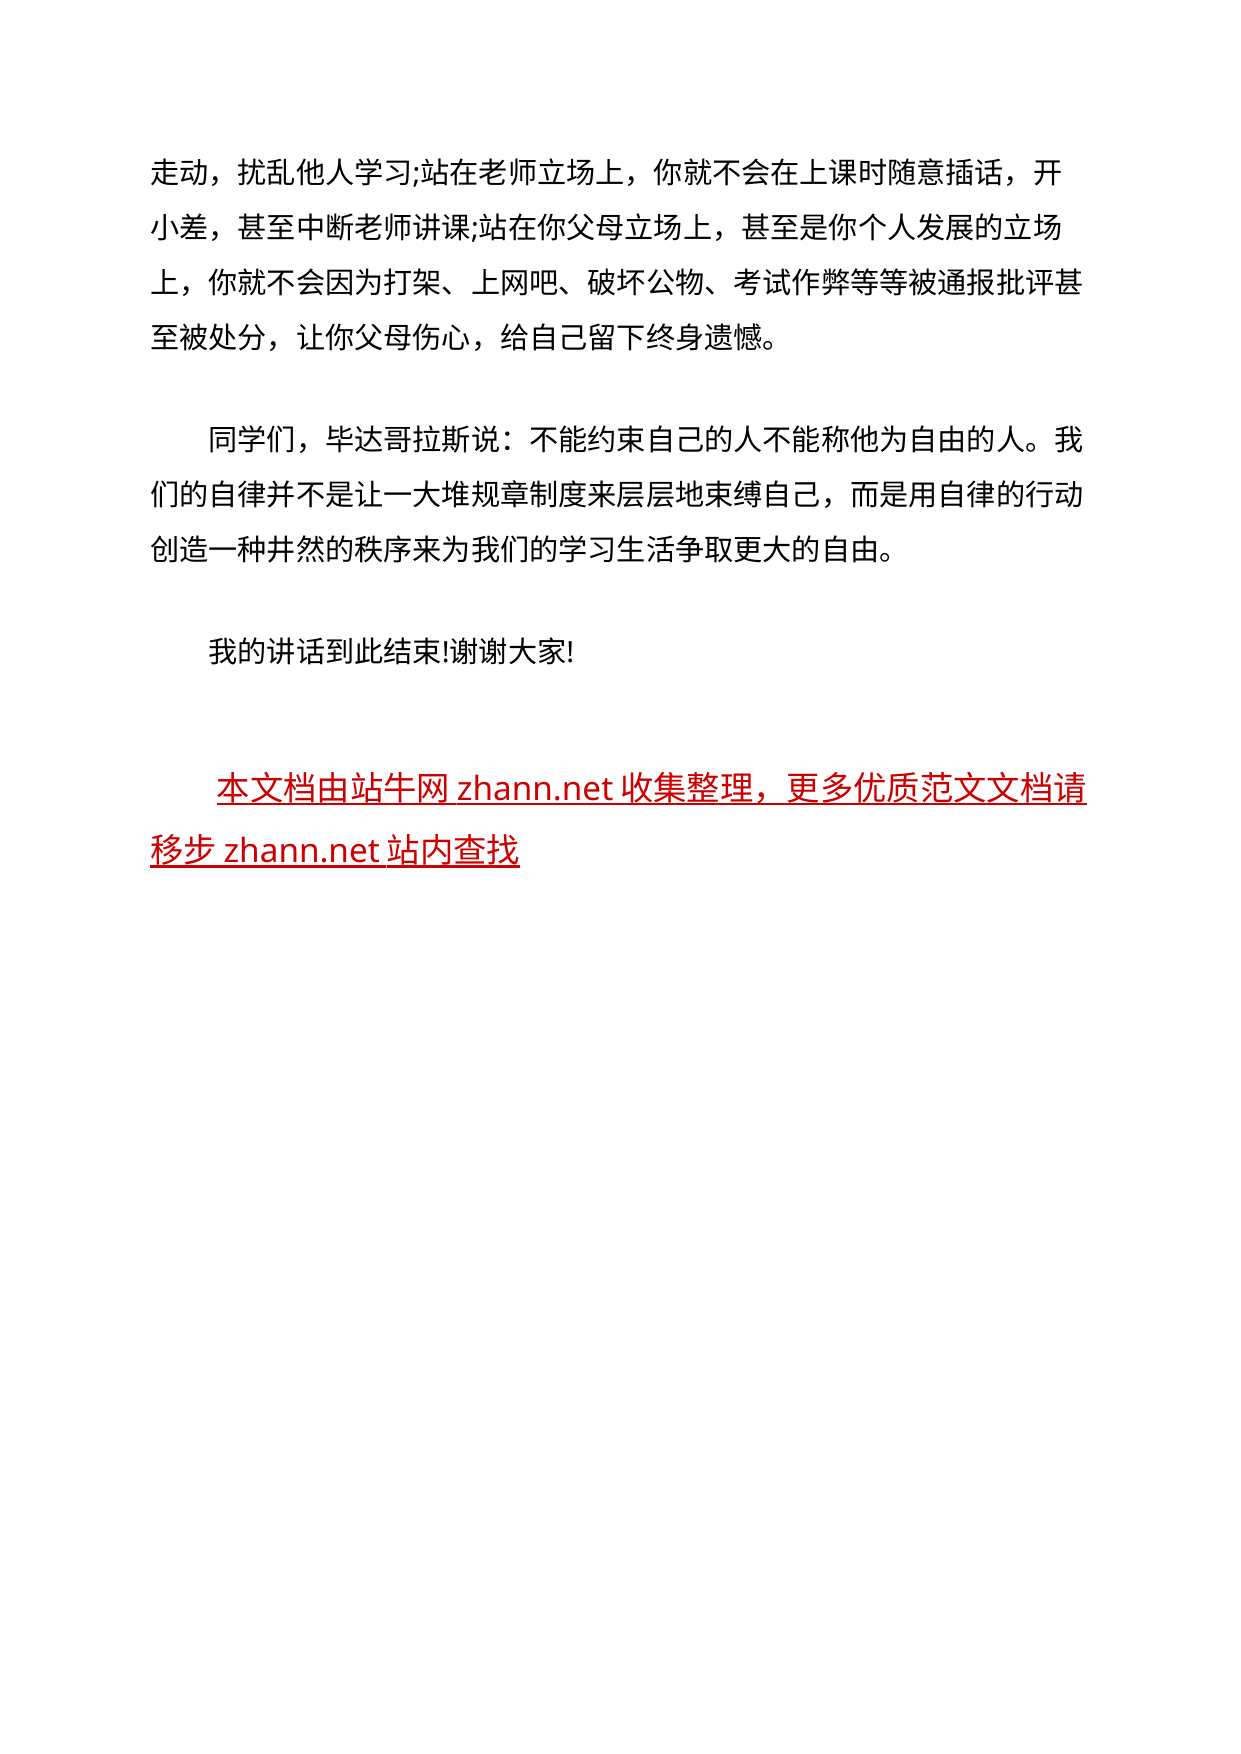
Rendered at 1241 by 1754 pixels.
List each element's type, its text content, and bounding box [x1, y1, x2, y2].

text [150, 150, 1090, 357]
text 本文档由站牛网zhann.net收集整理，更多优质范文文档请移步zhann.net站内查找 [150, 761, 1090, 873]
text 我的讲话到此结束!谢谢大家! [150, 628, 1090, 671]
text 同学们，毕达哥拉斯说：不能约束自己的人不能称他为自由的人。我们的自律并不是让一大堆规章制度来层层地束缚自己，而是用自律的行动创造一种井然的秩序来为我们的学习生活争取更大的自由。 [150, 417, 1090, 569]
